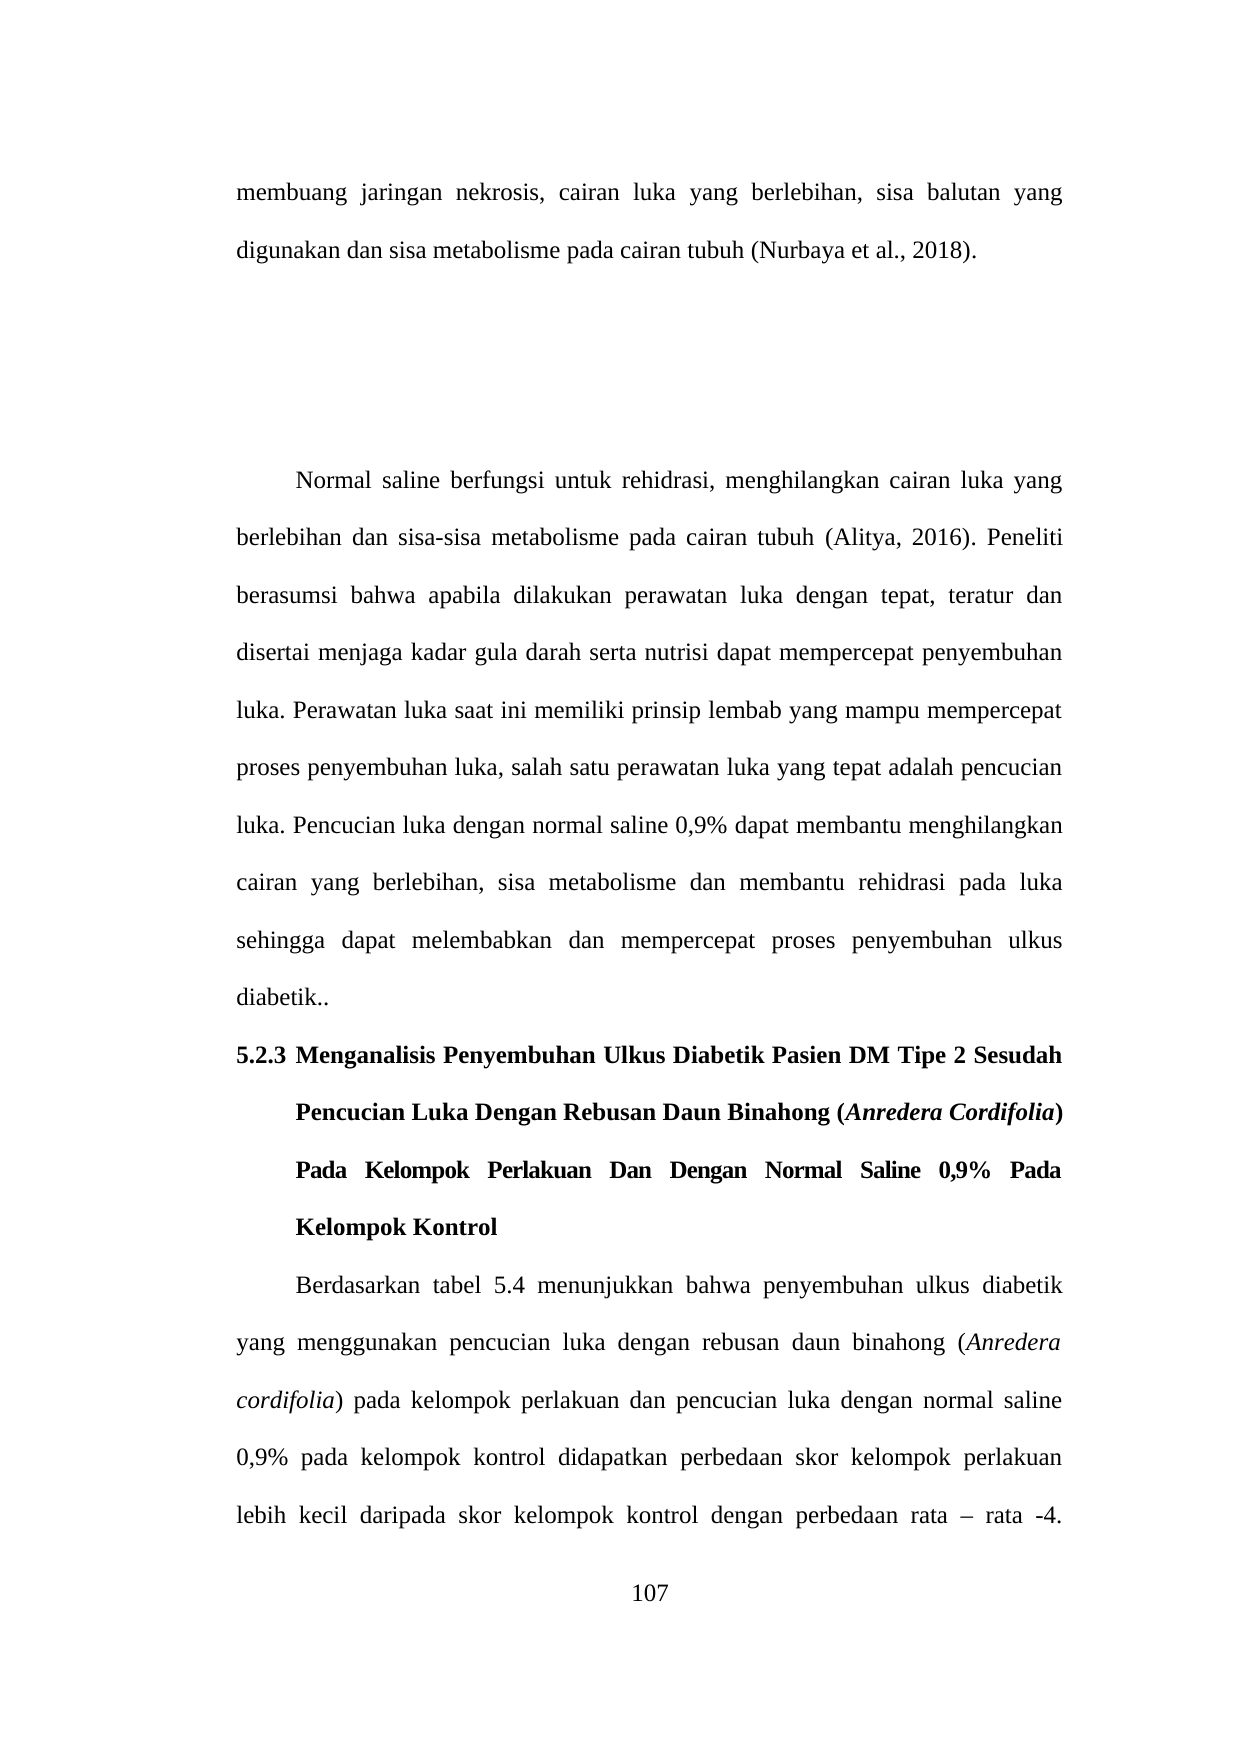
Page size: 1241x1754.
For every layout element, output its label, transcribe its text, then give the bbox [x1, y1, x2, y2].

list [236, 1270, 1063, 1528]
subtitle Menganalisis Penyembuhan Ulkus Diabetik Pasien DM Tipe 2 Sesudah Pencucian Luka Dengan Rebusan Daun Binahong (Anredera Cordifolia) Pada Kelompok Perlakuan Dan Dengan Normal Saline 0,9% Pada Kelompok Kontrol [236, 1040, 1063, 1241]
list Normal saline berfungsi untuk rehidrasi, menghilangkan cairan luka yang berlebihan dan sisa-sisa metabolisme pada cairan tubuh (Alitya, 2016). Peneliti berasumsi bahwa apabila dilakukan perawatan luka dengan tepat, teratur dan disertai menjaga kadar gula darah serta nutrisi dapat mempercepat penyembuhan luka. Perawatan luka saat ini memiliki prinsip lembab yang mampu mempercepat proses penyembuhan luka, salah satu perawatan luka yang tepat adalah pencucian luka. Pencucian luka dengan normal saline 0,9% dapat membantu menghilangkan cairan yang berlebihan, sisa metabolisme dan membantu rehidrasi pada luka sehingga dapat melembabkan dan mempercepat proses penyembuhan ulkus diabetik.. [236, 465, 1063, 1011]
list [236, 177, 1063, 263]
